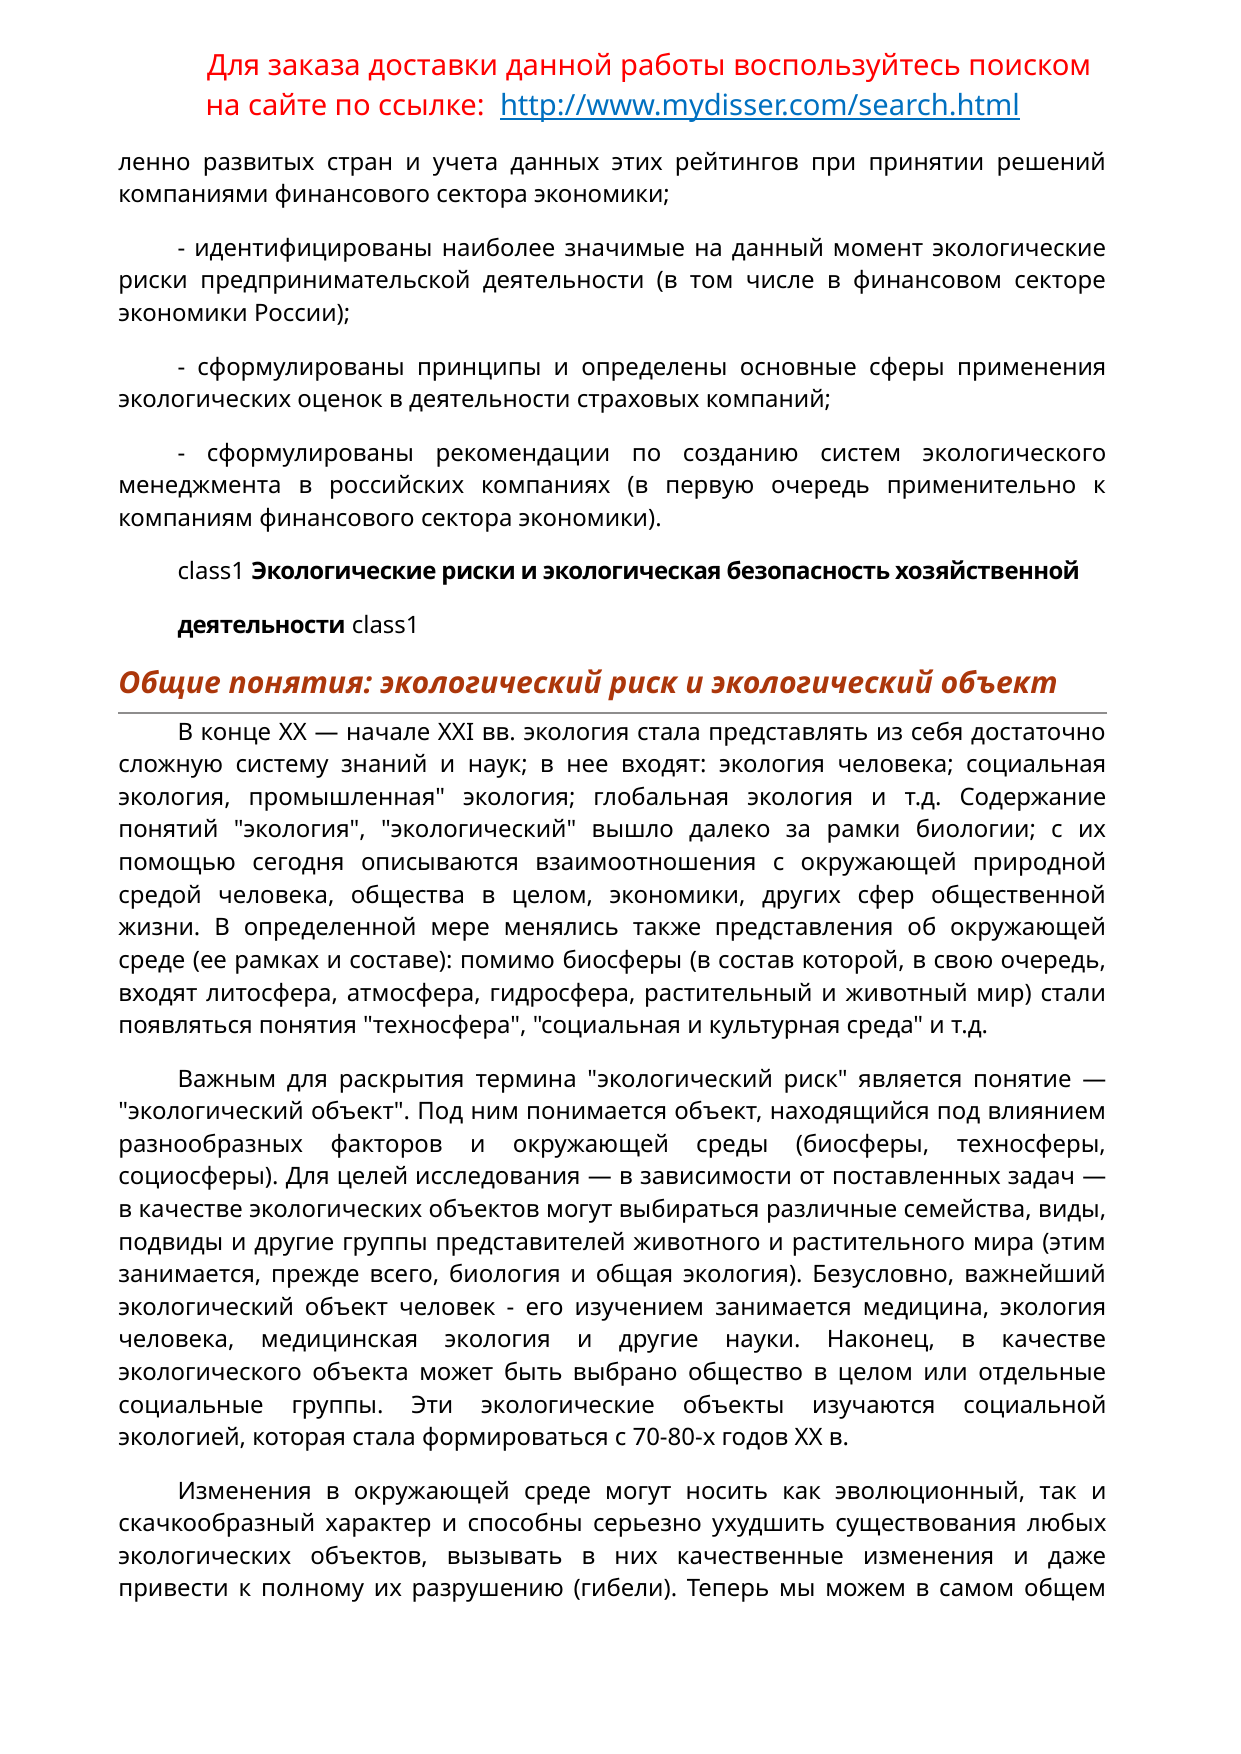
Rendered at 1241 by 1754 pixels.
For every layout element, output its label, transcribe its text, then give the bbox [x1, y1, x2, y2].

subtitle Общие понятия: экологический риск и экологический объект [118, 661, 1107, 712]
